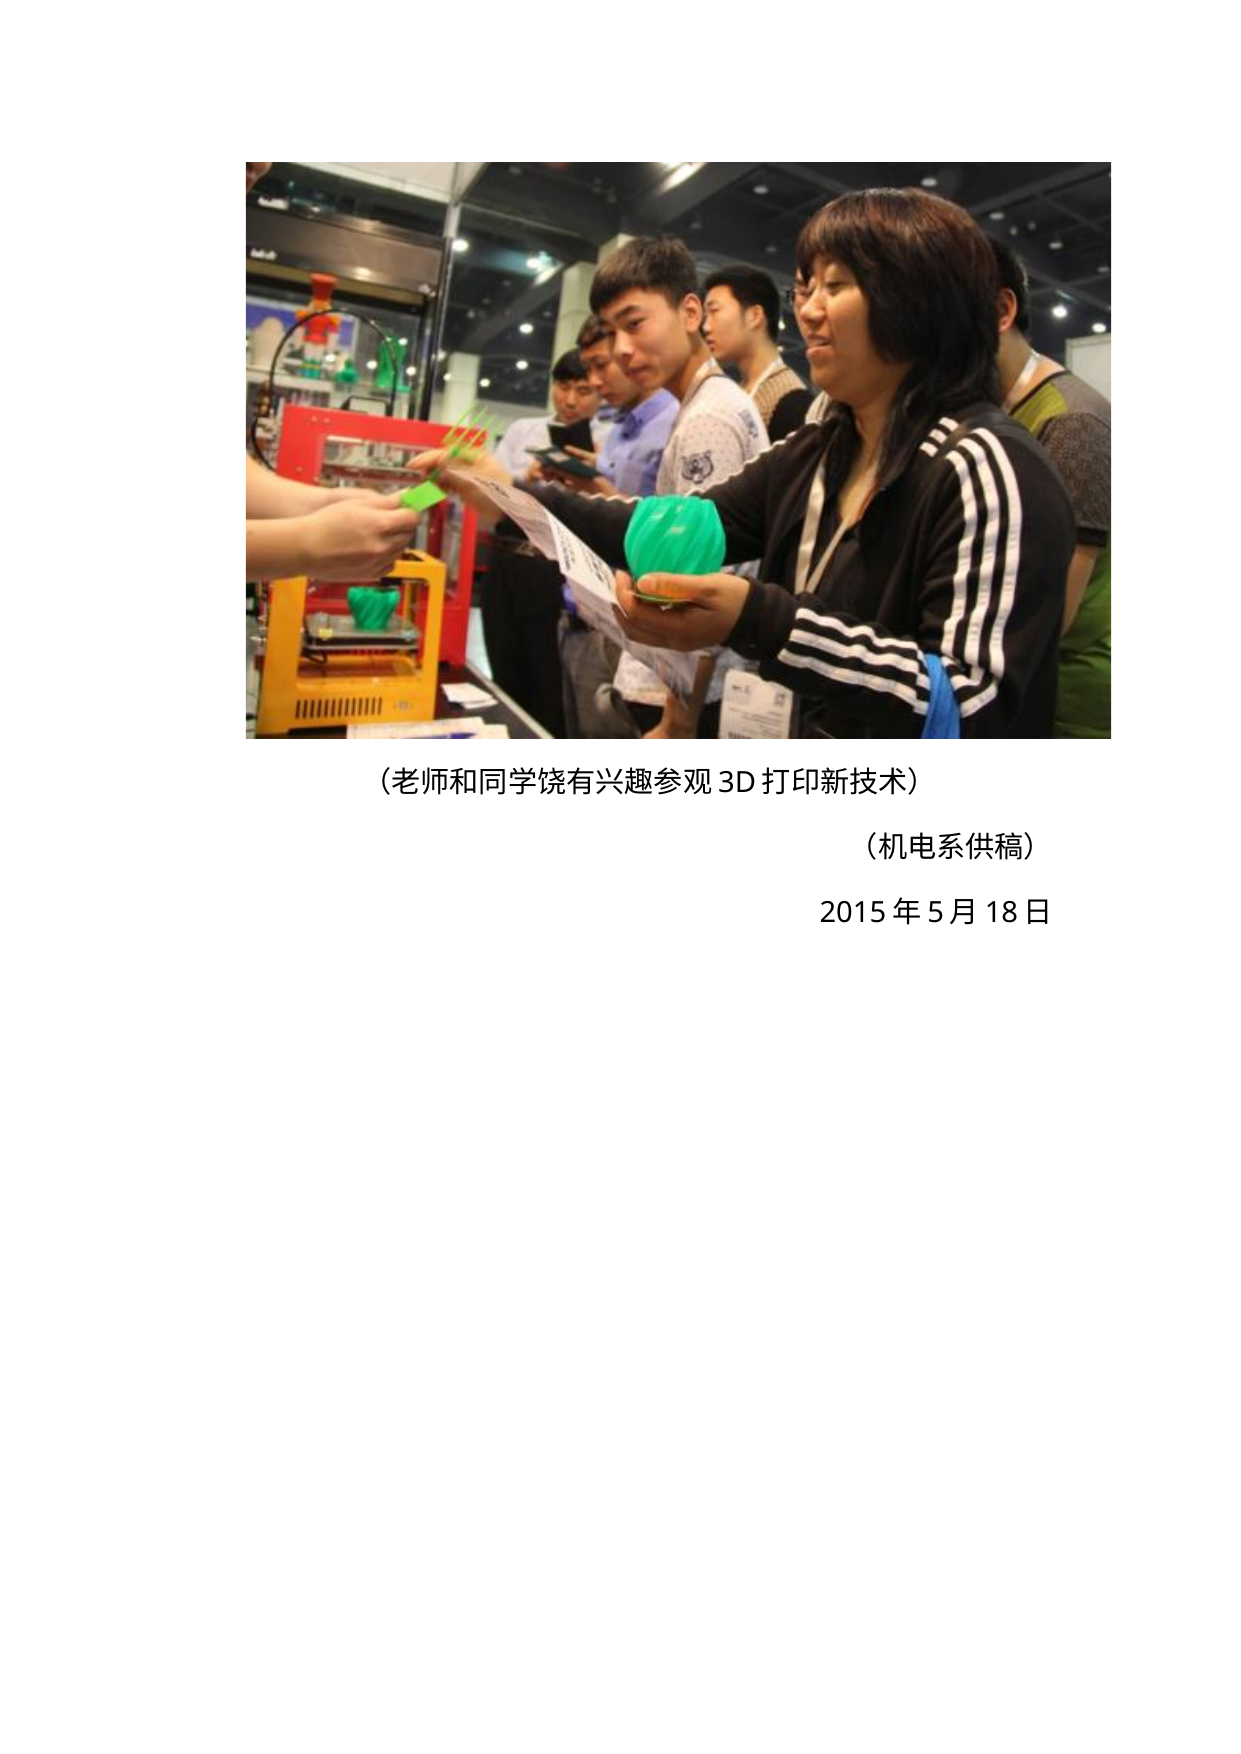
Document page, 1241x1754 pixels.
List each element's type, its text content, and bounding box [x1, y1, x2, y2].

text （机电系供稿） [187, 812, 1053, 877]
picture [245, 162, 1112, 739]
text （老师和同学饶有兴趣参观3D打印新技术） [187, 747, 1053, 812]
text 2015年5月18日 [187, 877, 1053, 942]
